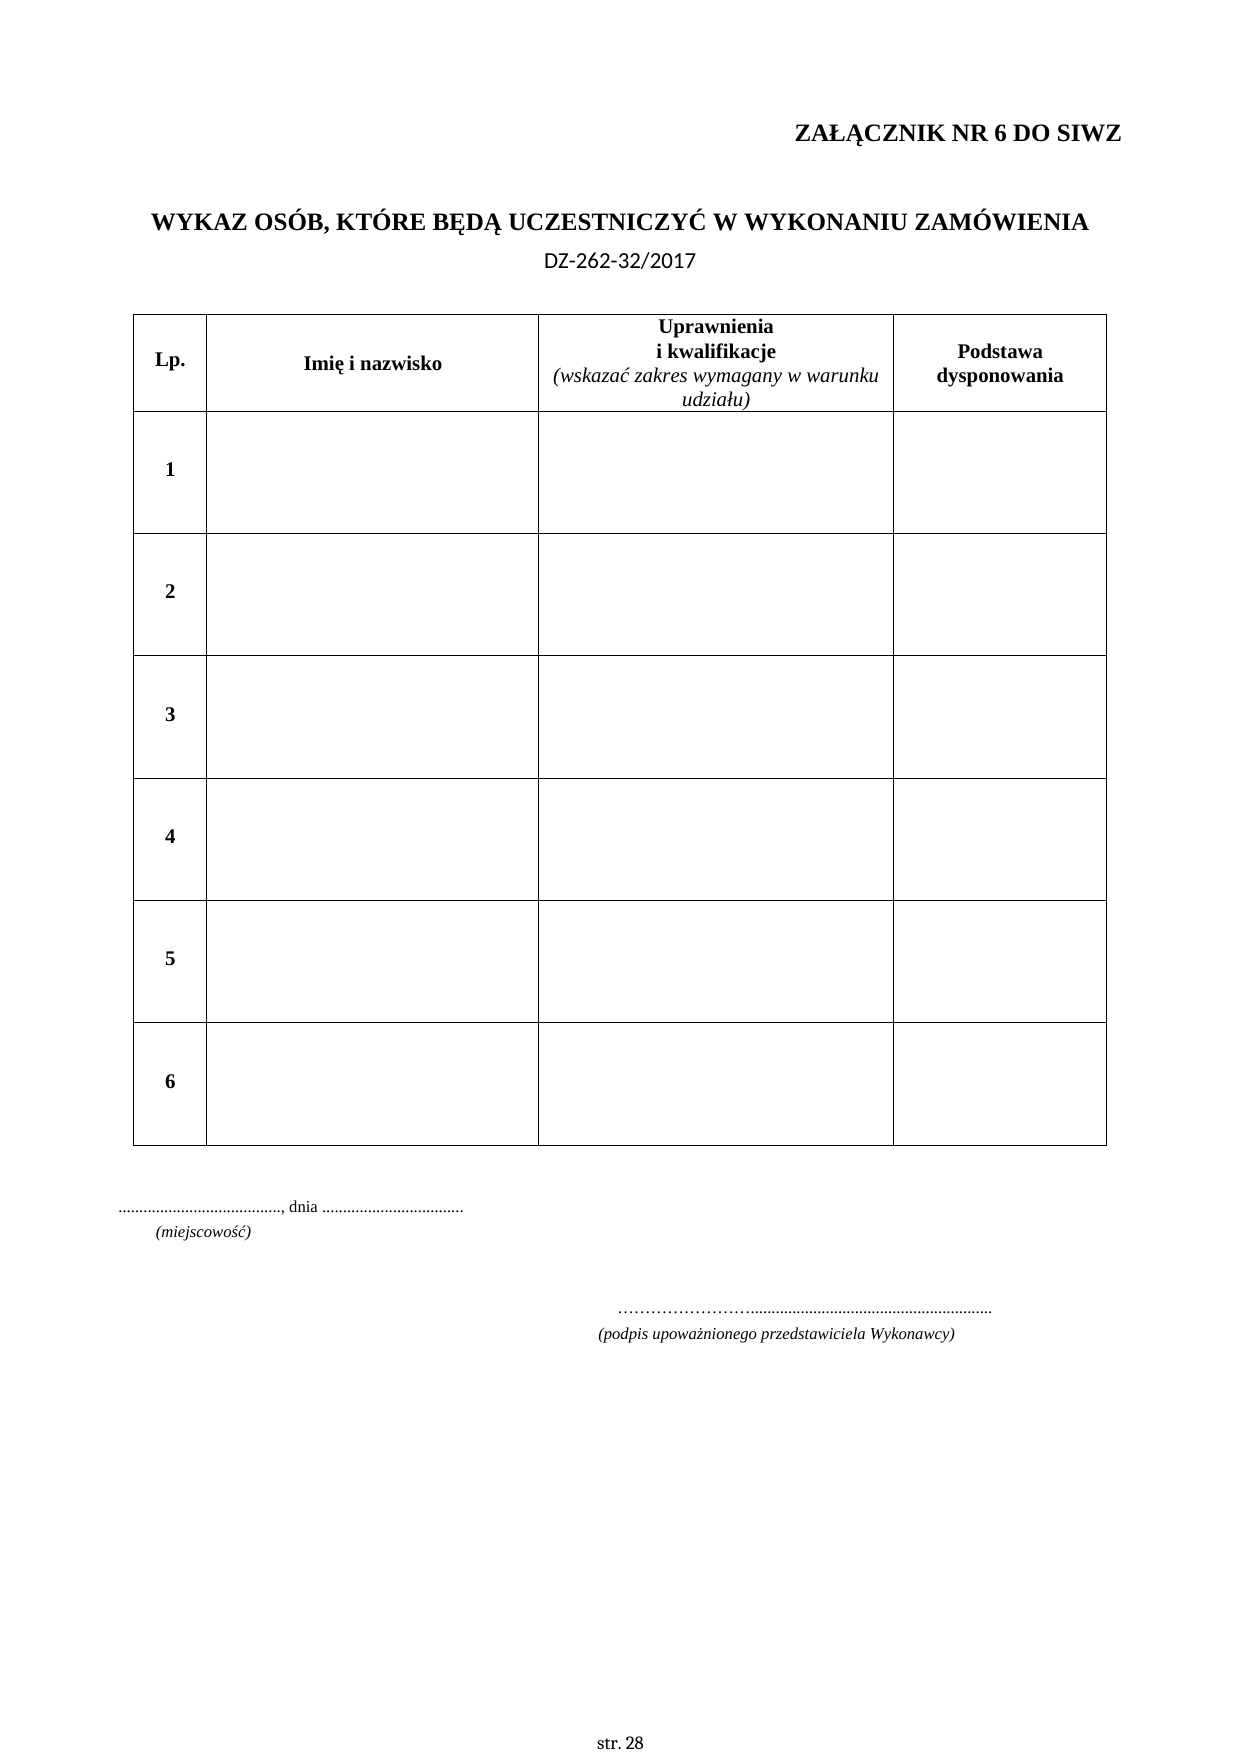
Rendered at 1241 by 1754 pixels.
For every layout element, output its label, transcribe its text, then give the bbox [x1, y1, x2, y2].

table_cell 5 [134, 901, 206, 1022]
table_cell [894, 1023, 1106, 1144]
table_cell [207, 779, 538, 900]
table_cell [539, 656, 893, 778]
table_cell [894, 412, 1106, 533]
table_cell [207, 1023, 538, 1144]
table_cell [539, 534, 893, 655]
table_cell [207, 412, 538, 533]
text WYKAZ OSÓB, KTÓRE BĘDĄ UCZESTNICZYĆ W WYKONANIU ZAMÓWIENIA [118, 207, 1122, 236]
text ......................................., dnia .................................. [118, 1196, 1122, 1216]
table_cell [207, 901, 538, 1022]
table_cell [207, 656, 538, 778]
text ZAŁĄCZNIK NR 6 DO SIWZ [118, 118, 1122, 147]
table_header Imię i nazwisko [207, 315, 538, 411]
table_cell [894, 534, 1106, 655]
table_cell [894, 656, 1106, 778]
table_cell 6 [134, 1023, 206, 1144]
table_cell 1 [134, 412, 206, 533]
text …………………….......................................................... [413, 1298, 1122, 1317]
table_header Podstawa dysponowania [894, 315, 1106, 411]
table_cell [539, 779, 893, 900]
table_cell [894, 779, 1106, 900]
text (miejscowość) [118, 1222, 1122, 1241]
table_cell [894, 901, 1106, 1022]
table_cell 2 [134, 534, 206, 655]
table_cell 4 [134, 779, 206, 900]
table_cell 3 [134, 656, 206, 778]
text (podpis upoważnionego przedstawiciela Wykonawcy) [118, 1323, 1122, 1343]
table_cell [539, 901, 893, 1022]
table_header Lp. [134, 315, 206, 411]
table_cell [207, 534, 538, 655]
table_cell [539, 412, 893, 533]
table_cell [539, 1023, 893, 1144]
table_header Uprawnienia i kwalifikacje (wskazać zakres wymagany w warunku udziału) [539, 315, 893, 411]
